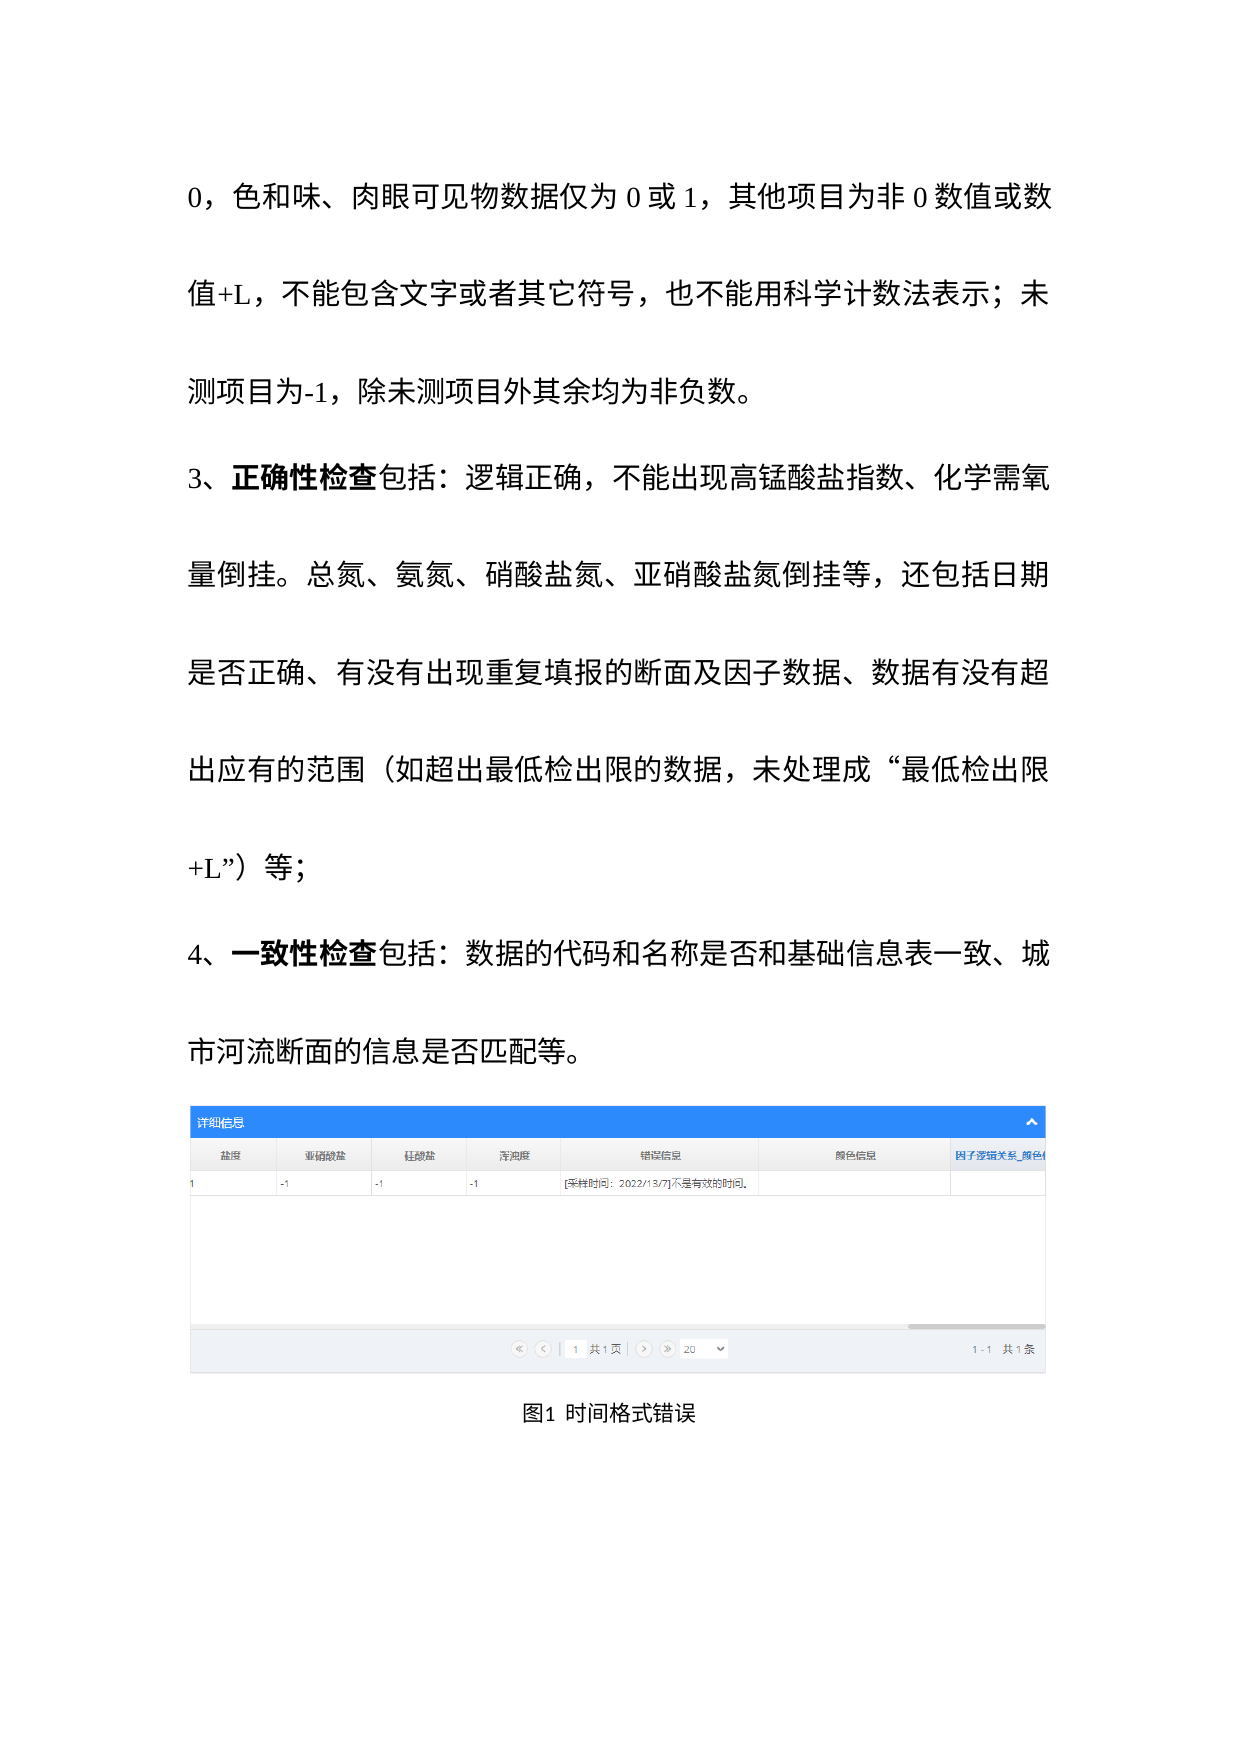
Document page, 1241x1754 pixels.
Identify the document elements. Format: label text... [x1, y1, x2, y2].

text 时间格式错误 [187, 1395, 1053, 1428]
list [187, 162, 1053, 422]
list 一致性检查包括：数据的代码和名称是否和基础信息表一致、城市河流断面的信息是否匹配等。 [187, 919, 1053, 1082]
picture [187, 1102, 1053, 1381]
list 正确性检查包括：逻辑正确，不能出现高锰酸盐指数、化学需氧量倒挂。总氮、氨氮、硝酸盐氮、亚硝酸盐氮倒挂等，还包括日期是否正确、有没有出现重复填报的断面及因子数据、数据有没有超出应有的范围（如超出最低检出限的数据，未处理成“最低检出限+L”）等； [187, 443, 1053, 898]
